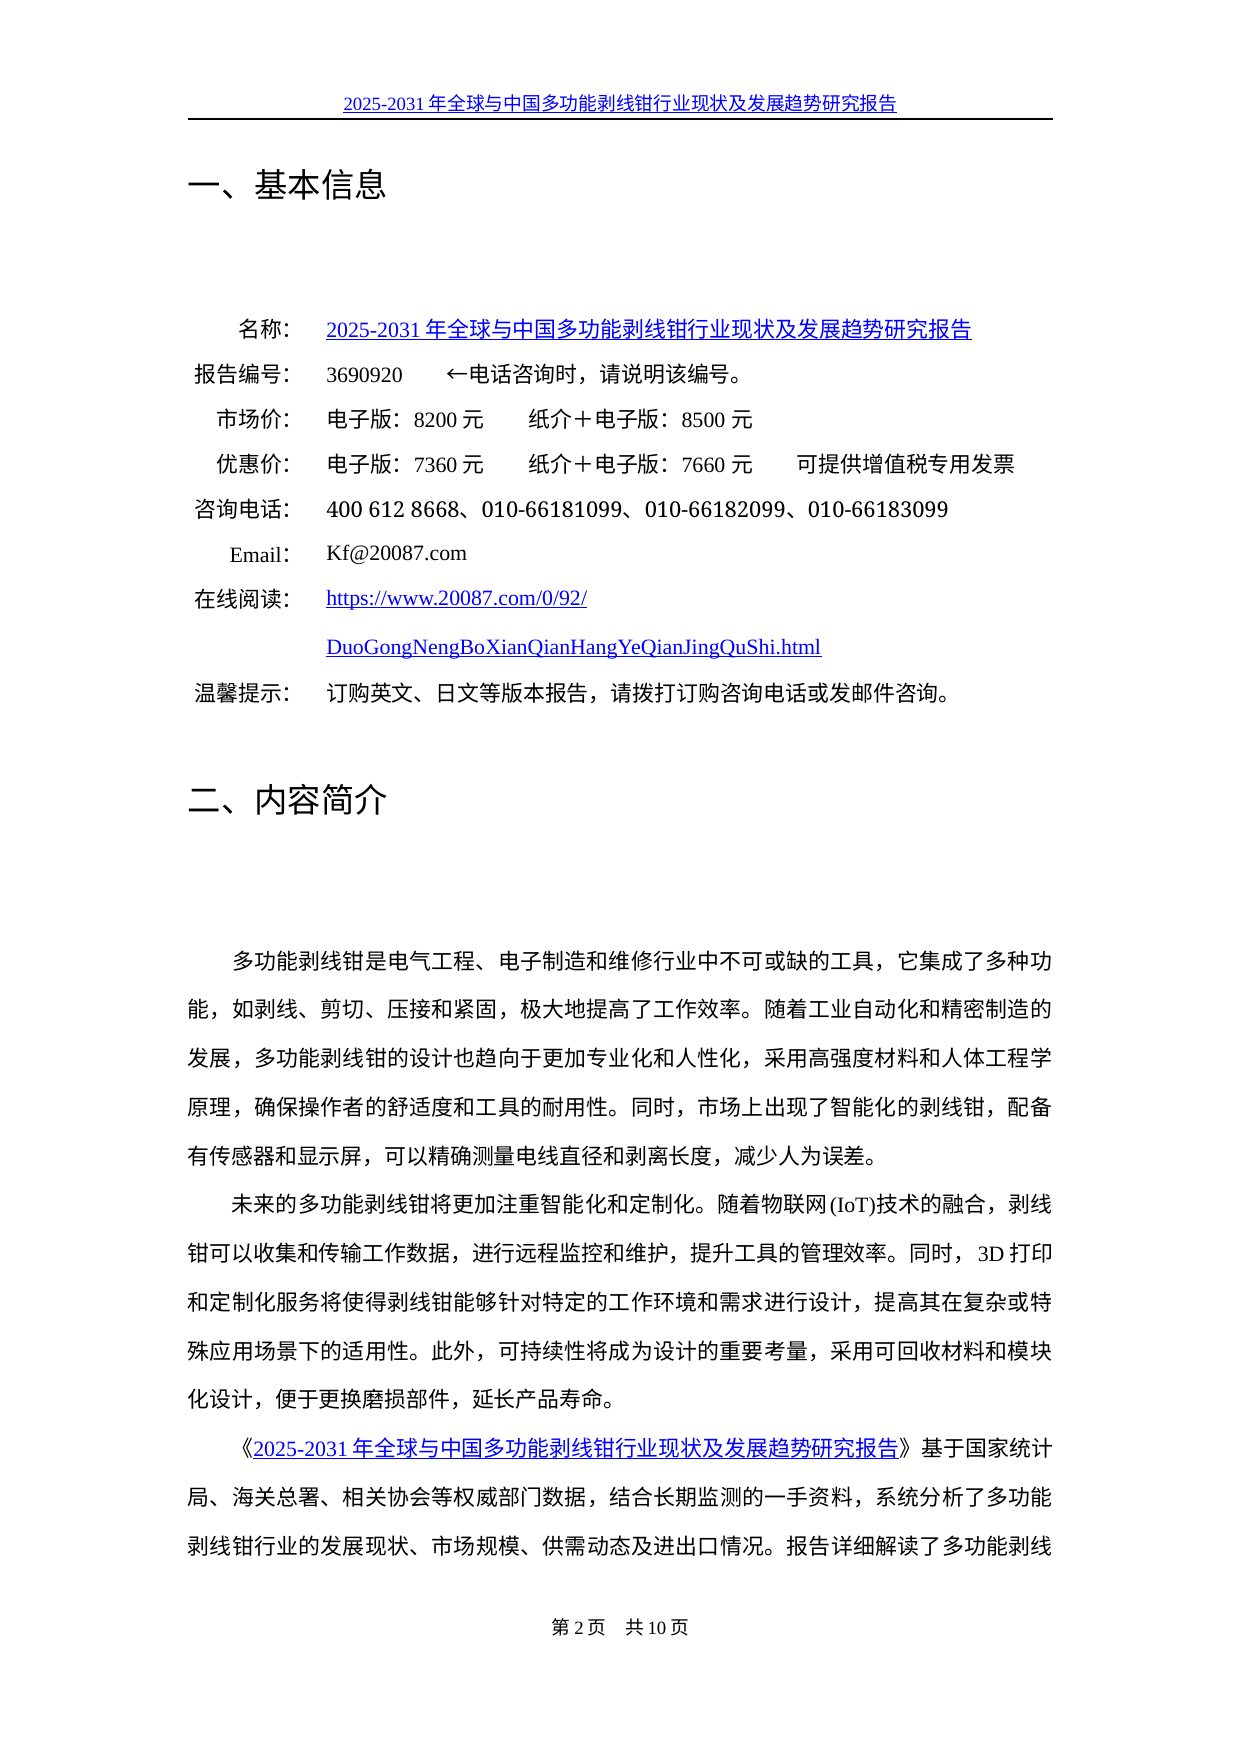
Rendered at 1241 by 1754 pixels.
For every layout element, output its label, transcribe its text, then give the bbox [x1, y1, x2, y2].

table_cell [315, 582, 1073, 675]
table_cell 温馨提示： [167, 675, 315, 720]
table_cell 400 612 8668、010-66181099、010-66182099、010-66183099 [315, 492, 1073, 537]
table_cell 电子版：7360 元 纸介＋电子版：7660 元 可提供增值税专用发票 [315, 447, 1073, 492]
table_header 2025-2031年全球与中国多功能剥线钳行业现状及发展趋势研究报告 [315, 312, 1073, 357]
table_cell 订购英文、日文等版本报告，请拨打订购咨询电话或发邮件咨询。 [315, 675, 1073, 720]
table_header 名称： [167, 312, 315, 357]
table_cell 市场价： [167, 402, 315, 447]
table_cell 在线阅读： [167, 582, 315, 675]
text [187, 943, 1053, 1561]
table_cell 3690920 ←电话咨询时，请说明该编号。 [315, 357, 1073, 402]
table_cell 咨询电话： [167, 492, 315, 537]
table_cell 电子版：8200 元 纸介＋电子版：8500 元 [315, 402, 1073, 447]
table_cell Kf@20087.com [315, 537, 1073, 582]
table_cell 报告编号： [167, 357, 315, 402]
title 一、基本信息 [187, 150, 1053, 215]
table_cell Email： [167, 537, 315, 582]
title 二、内容简介 [187, 766, 1053, 831]
table_cell 优惠价： [167, 447, 315, 492]
